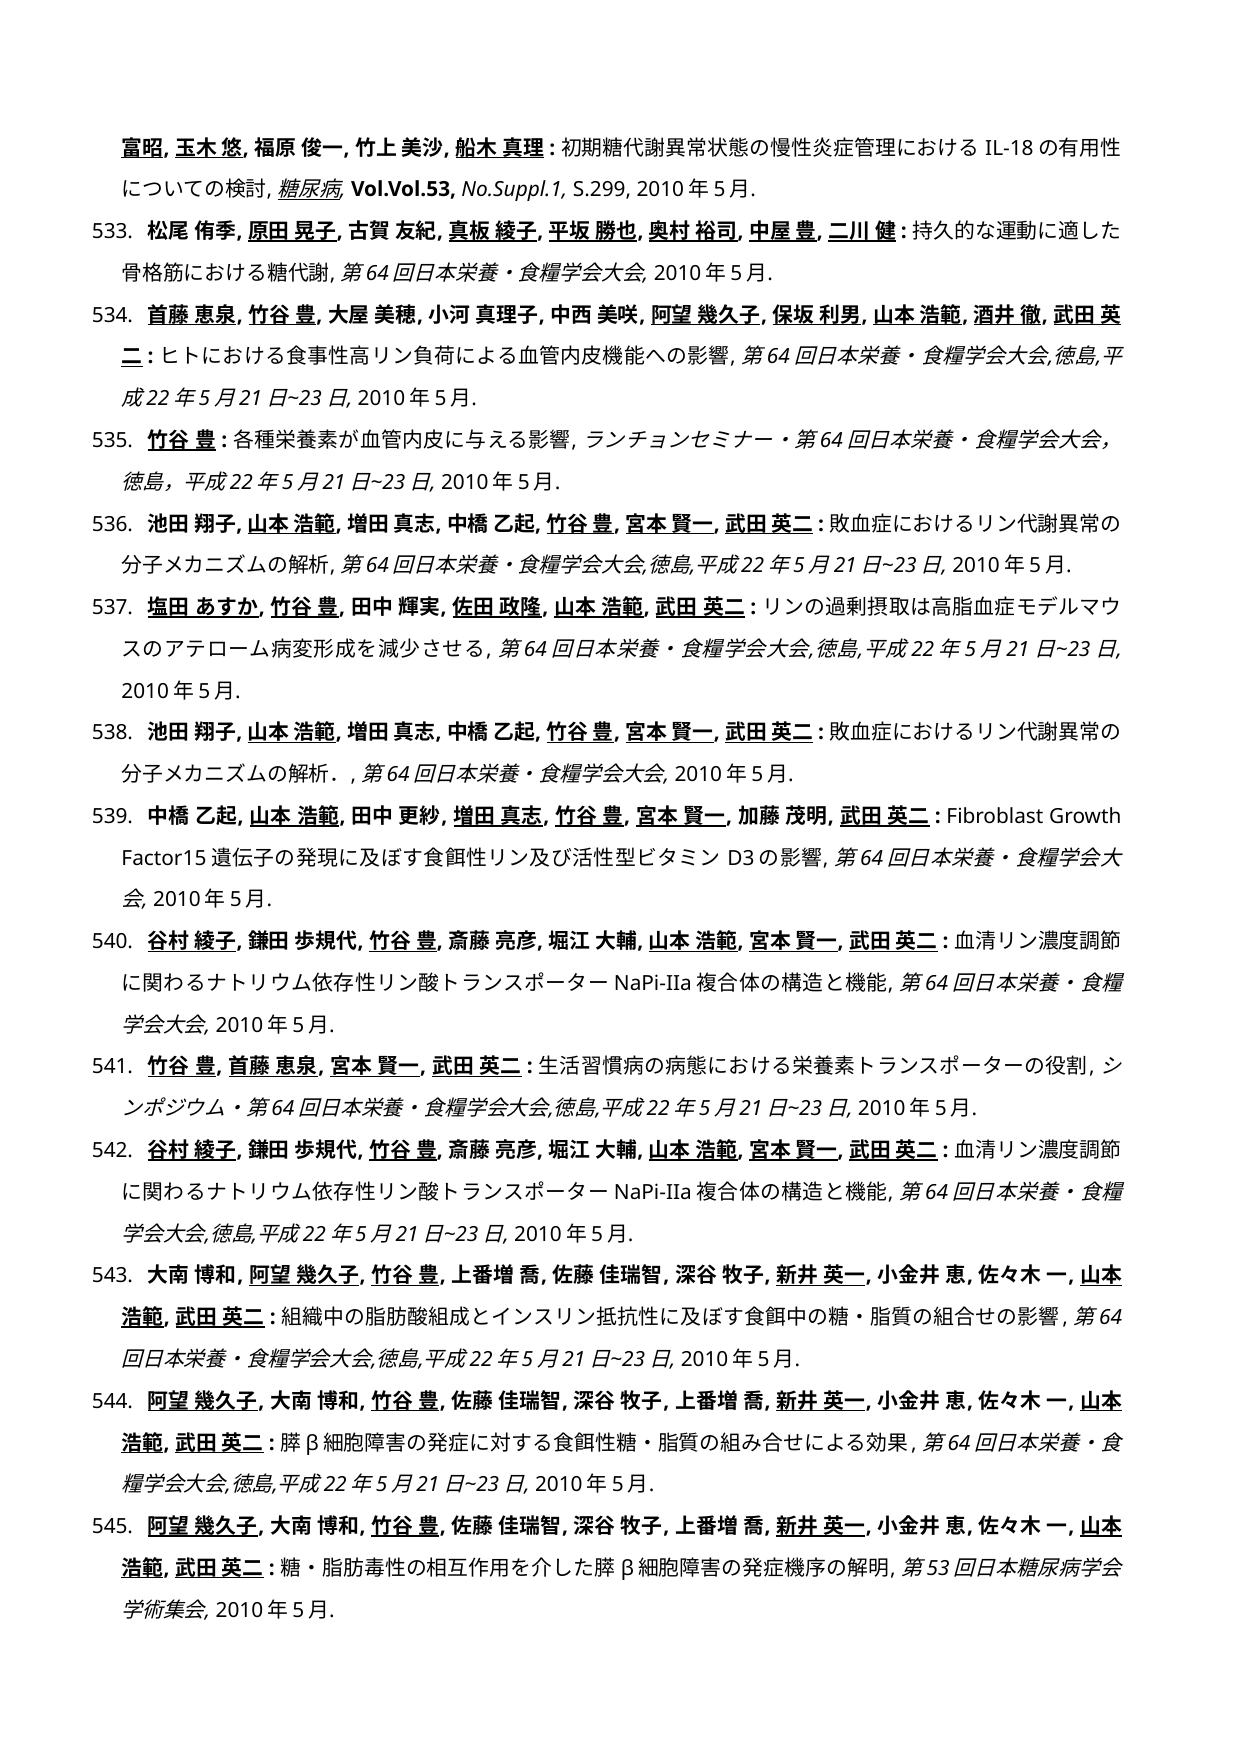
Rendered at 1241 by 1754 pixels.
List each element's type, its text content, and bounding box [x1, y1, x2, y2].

list 谷村 綾子, 鎌田 歩規代, 竹谷 豊, 斎藤 亮彦, 堀江 大輔, 山本 浩範, 宮本 賢一, 武田 英二 : 血清リン濃度調節に関わるナトリウム依存性リン酸トランスポーターNaPi-IIa複合体の構造と機能, 第64回日本栄養・食糧学会大会,徳島,平成22年5月21日~23日, 2010年5月. [92, 1128, 1122, 1253]
list 阿望 幾久子, 大南 博和, 竹谷 豊, 佐藤 佳瑞智, 深谷 牧子, 上番増 喬, 新井 英一, 小金井 恵, 佐々木 一, 山本 浩範, 武田 英二 : 膵β細胞障害の発症に対する食餌性糖・脂質の組み合せによる効果, 第64回日本栄養・食糧学会大会,徳島,平成22年5月21日~23日, 2010年5月. [92, 1378, 1122, 1503]
list 首藤 恵泉, 竹谷 豊, 大屋 美穂, 小河 真理子, 中西 美咲, 阿望 幾久子, 保坂 利男, 山本 浩範, 酒井 徹, 武田 英二 : ヒトにおける食事性高リン負荷による血管内皮機能への影響, 第64回日本栄養・食糧学会大会,徳島,平成22年5月21日~23日, 2010年5月. [92, 292, 1122, 417]
list 中橋 乙起, 山本 浩範, 田中 更紗, 増田 真志, 竹谷 豊, 宮本 賢一, 加藤 茂明, 武田 英二 : Fibroblast Growth Factor15遺伝子の発現に及ぼす食餌性リン及び活性型ビタミンD3の影響, 第64回日本栄養・食糧学会大会, 2010年5月. [92, 793, 1122, 919]
list 竹谷 豊, 首藤 恵泉, 宮本 賢一, 武田 英二 : 生活習慣病の病態における栄養素トランスポーターの役割, シンポジウム・第64回日本栄養・食糧学会大会,徳島,平成22年5月21日~23日, 2010年5月. [92, 1044, 1122, 1128]
list 阿望 幾久子, 大南 博和, 竹谷 豊, 佐藤 佳瑞智, 深谷 牧子, 上番増 喬, 新井 英一, 小金井 恵, 佐々木 一, 山本 浩範, 武田 英二 : 糖・脂肪毒性の相互作用を介した膵β細胞障害の発症機序の解明, 第53回日本糖尿病学会学術集会, 2010年5月. [92, 1503, 1122, 1629]
list 松尾 侑季, 原田 晃子, 古賀 友紀, 真板 綾子, 平坂 勝也, 奥村 裕司, 中屋 豊, 二川 健 : 持久的な運動に適した骨格筋における糖代謝, 第64回日本栄養・食糧学会大会, 2010年5月. [92, 209, 1122, 292]
list 塩田 あすか, 竹谷 豊, 田中 輝実, 佐田 政隆, 山本 浩範, 武田 英二 : リンの過剰摂取は高脂血症モデルマウスのアテローム病変形成を減少させる, 第64回日本栄養・食糧学会大会,徳島,平成22年5月21日~23日, 2010年5月. [92, 584, 1122, 710]
list 谷村 綾子, 鎌田 歩規代, 竹谷 豊, 斎藤 亮彦, 堀江 大輔, 山本 浩範, 宮本 賢一, 武田 英二 : 血清リン濃度調節に関わるナトリウム依存性リン酸トランスポーターNaPi-IIa複合体の構造と機能, 第64回日本栄養・食糧学会大会, 2010年5月. [92, 919, 1122, 1044]
list 池田 翔子, 山本 浩範, 増田 真志, 中橋 乙起, 竹谷 豊, 宮本 賢一, 武田 英二 : 敗血症におけるリン代謝異常の分子メカニズムの解析．, 第64回日本栄養・食糧学会大会, 2010年5月. [92, 710, 1122, 793]
list 池田 翔子, 山本 浩範, 増田 真志, 中橋 乙起, 竹谷 豊, 宮本 賢一, 武田 英二 : 敗血症におけるリン代謝異常の分子メカニズムの解析, 第64回日本栄養・食糧学会大会,徳島,平成22年5月21日~23日, 2010年5月. [92, 501, 1122, 584]
list 大南 博和, 阿望 幾久子, 竹谷 豊, 上番増 喬, 佐藤 佳瑞智, 深谷 牧子, 新井 英一, 小金井 恵, 佐々木 一, 山本 浩範, 武田 英二 : 組織中の脂肪酸組成とインスリン抵抗性に及ぼす食餌中の糖・脂質の組合せの影響, 第64回日本栄養・食糧学会大会,徳島,平成22年5月21日~23日, 2010年5月. [92, 1253, 1122, 1378]
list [92, 125, 1122, 209]
list 竹谷 豊 : 各種栄養素が血管内皮に与える影響, ランチョンセミナー・第64回日本栄養・食糧学会大会，徳島，平成22年5月21日~23日, 2010年5月. [92, 417, 1122, 501]
